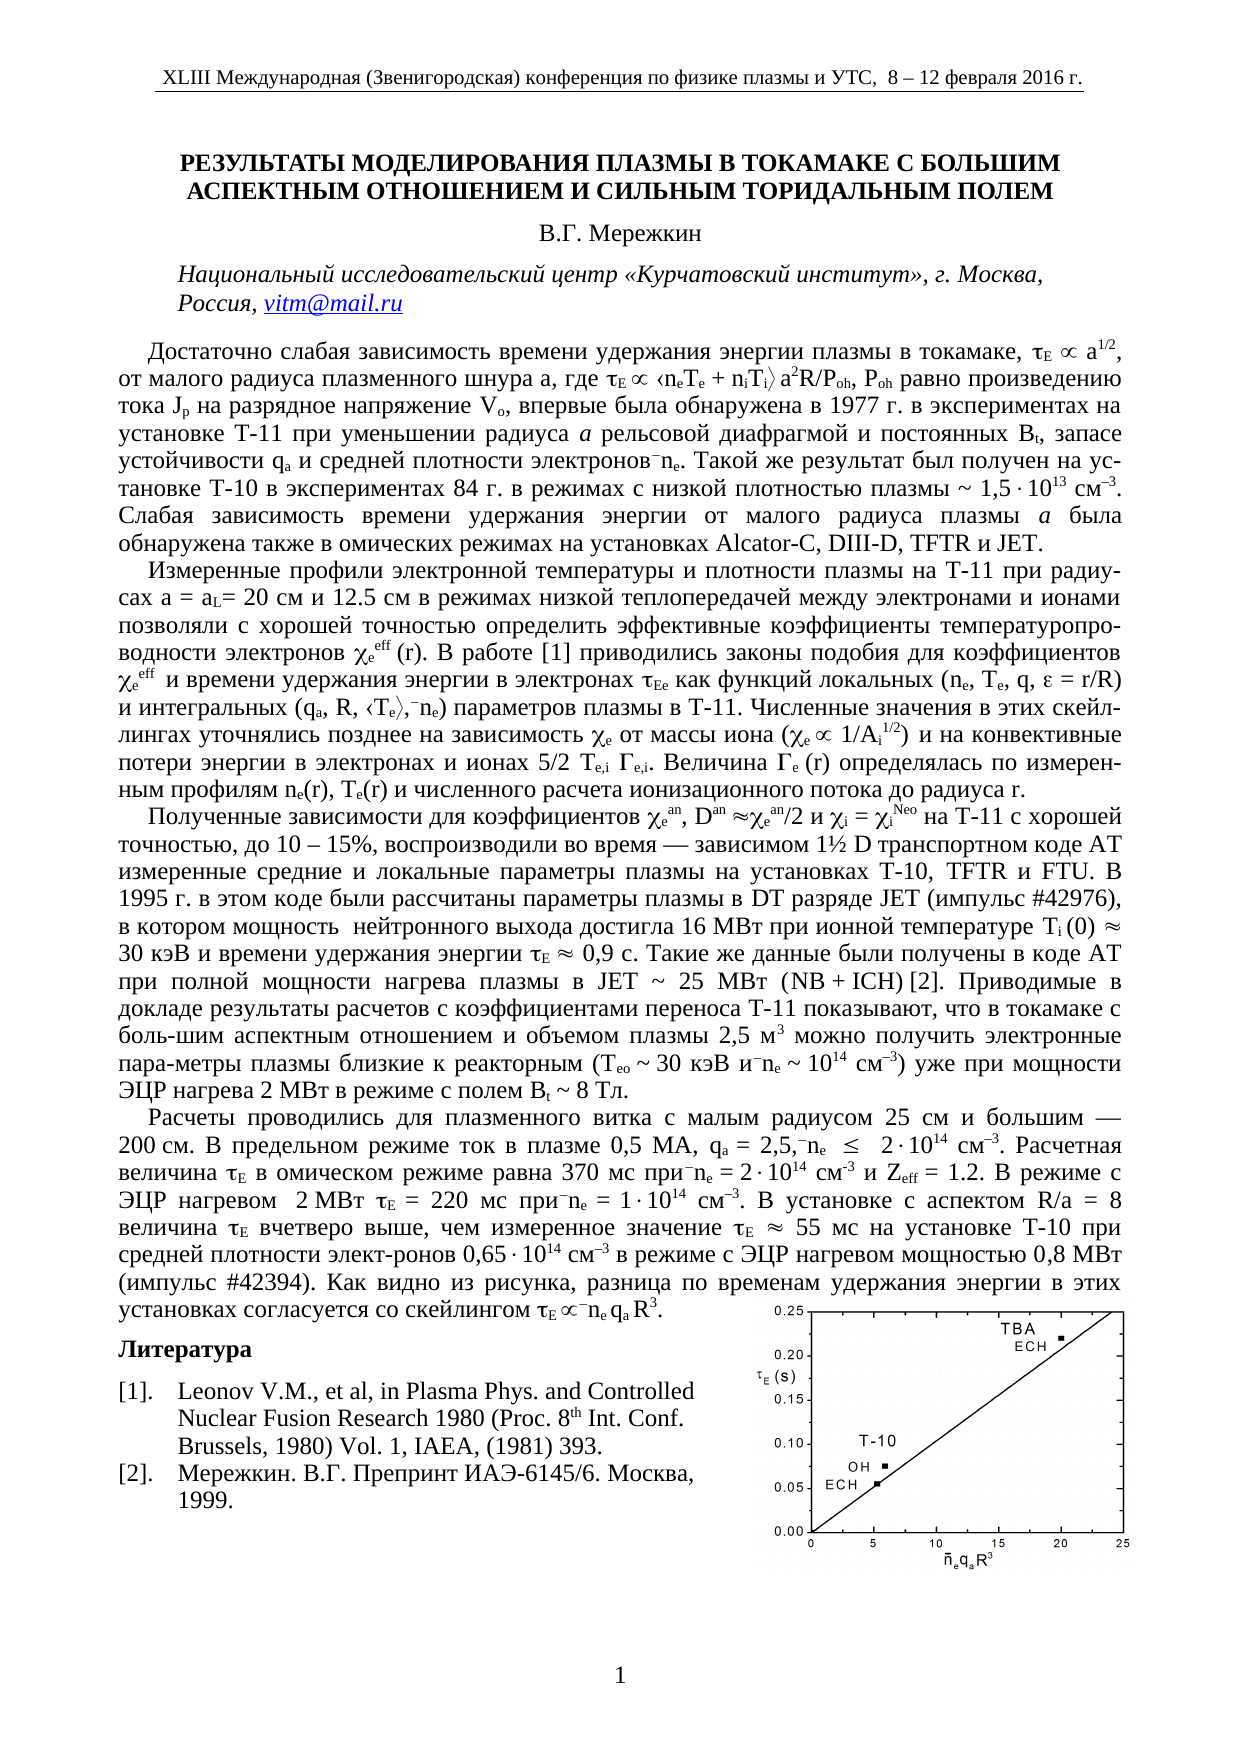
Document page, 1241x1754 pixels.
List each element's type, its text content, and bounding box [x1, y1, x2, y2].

text Полученные зависимости для коэффициентов ean, Dan ean/2 и i = iNeo на Т-11 с хорошей точностью, до 10 – 15%, воспроизводили во время — зависимом 1½ D транспортном коде АТ измеренные средние и локальные параметры плазмы на установках Т-10, TFTR и FTU. В . в этом коде были рассчитаны параметры плазмы в DT разряде JET (импульс #42976), в котором мощность нейтронного выхода достигла 16 МВт при ионной температуре Ti (0) 30 кэВ и времени удержания энергии E 0,9 c. Такие же данные были получены в коде АТ при полной мощности нагрева плазмы в JET ~ 25 МВт (NB + ICH) [2]. Приводимые в докладе результаты расчетов c коэффициентами переноса Т-11 показывают, что в токамаке с боль-шим аспектным отношением и объемом плазмы можно получить электронные пара-метры плазмы близкие к реакторным (Teо ~ 30 кэВ иne ~ 1014 см–3) уже при мощности ЭЦР нагрева 2 МВт в режиме с полем Bt ~ 8 Тл. [118, 803, 1122, 1104]
text Leonov V.M., et al, in Plasma Phys. and Controlled Nuclear Fusion Research 1980 (Proc. 8th Int. Conf. Brussels, 1980) Vol. 1, IAEA, (1981) 393. [118, 1377, 755, 1459]
title Результаты моделирования плазмы в токамаке с большим аспектным отношением и сильным торидальным полем [118, 148, 1122, 205]
text Расчеты проводились для плазменного витка с малым радиусом и большим — . В предельном режиме ток в плазме 0,5 МА, qa = 2,5,ne 21014 см–3. Расчетная величина E в омическом режиме равна 370 мс приne = 21014 см-3 и Zeff = 1.2. В режиме с ЭЦР нагревом 2 МВт E = 220 мс приne = 11014 см–3. В установке с аспектом R/a = 8 величина E вчетверо выше, чем измеренное значение E 55 мс на установке Т-10 при средней плотности элект-ронов 0,651014 см–3 в режиме с ЭЦР нагревом мощностью 0,8 МВт (импульс #42394). Как видно из рисунка, разница по временам удержания энергии в этих установках согласуется со скейлингом E ne qa R3. [118, 1104, 1122, 1323]
title Литература [118, 1336, 755, 1363]
text Мережкин. В.Г. Препринт ИАЭ-6145/6. Mосква, 1999. [118, 1459, 755, 1514]
text Измеренные профили электронной температуры и плотности плазмы на Т-11 при радиу-сах a = aL= и в режимах низкой теплопередачей между электронами и ионами позволяли с хорошей точностью определить эффективные коэффициенты температуропро-водности электронов eeff (r). В работе [1] приводились законы подобия для коэффициентов eeff и времени удержания энергии в электронах Ee как функций локальных (ne, Te, q, = r/R) и интегральных (qa, R, Te,ne) параметров плазмы в Т-11. Численные значения в этих скейл-лингах уточнялись позднее на зависимость e от массы иона (e 1/Ai1/2) и на конвективные потери энергии в электронах и ионах 5/2 Te,i e,i. Величина e (r) определялась по измерен-ным профилям ne(r), Te(r) и численного расчета ионизационного потока до радиуса r. [118, 556, 1122, 803]
text Национальный исследовательский центр «Курчатовский институт», г. Москва, Россия, vitm@mail.ru [177, 259, 1122, 316]
text Достаточно слабая зависимость времени удержания энергии плазмы в токамаке, E a1/2, от малого радиуса плазменного шнура а, где E neTe + niTi a2R/Poh, Poh равно произведению тока Jp на разрядное напряжение Vo, впервые была обнаружена в . в экспериментах на установке Т-11 при уменьшении радиуса а рельсовой диафрагмой и постоянных Bt, запасе устойчивости qa и средней плотности электроновne. Такой же результат был получен на ус-тановке Т-10 в экспериментах . в режимах с низкой плотностью плазмы ~ 1,51013 см–3. Слабая зависимость времени удержания энергии от малого радиуса плазмы а была обнаружена также в омических режимах на установках Alcator-C, DIII-D, TFTR и JET. [118, 337, 1122, 556]
picture [755, 1302, 1131, 1572]
text В.Г. Мережкин [159, 218, 1081, 246]
